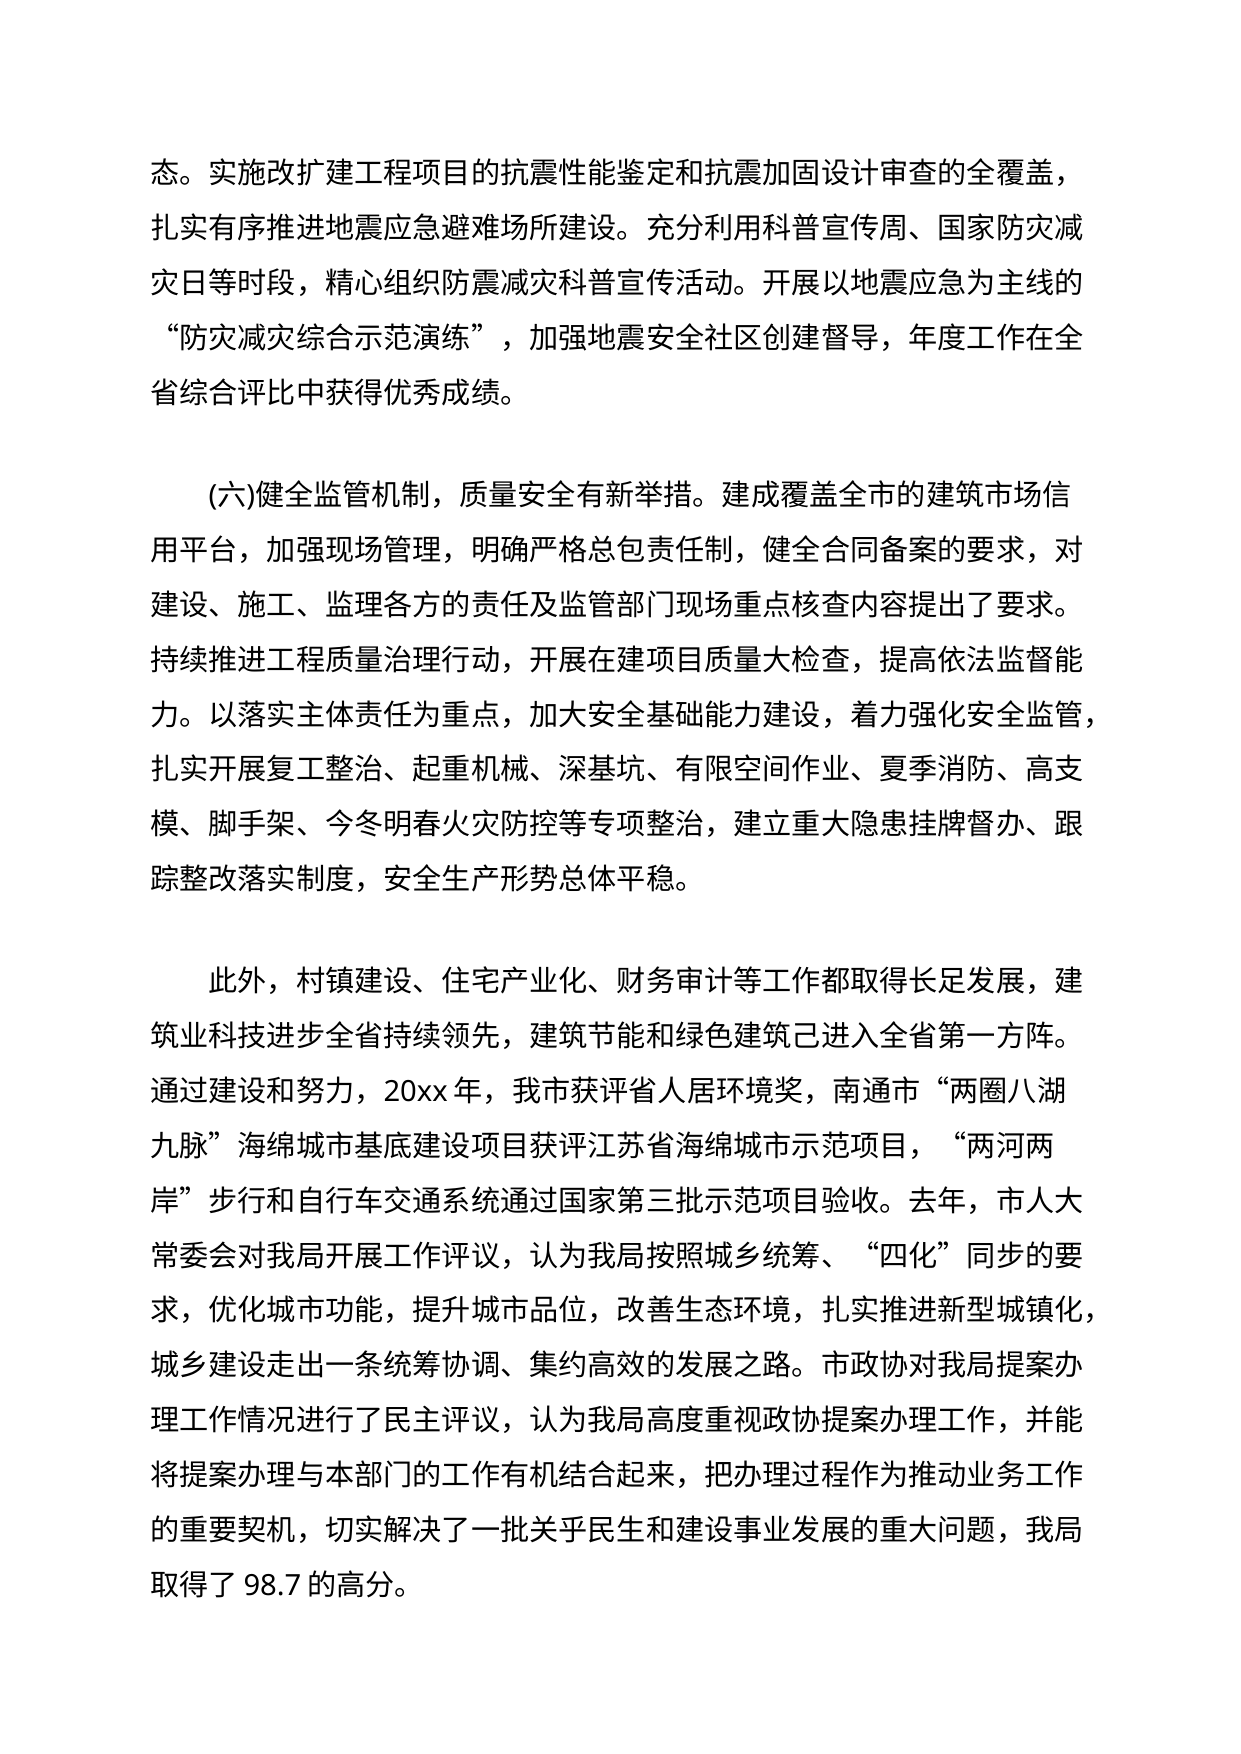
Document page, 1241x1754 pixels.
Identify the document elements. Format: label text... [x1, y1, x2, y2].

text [150, 150, 1090, 412]
text 此外，村镇建设、住宅产业化、财务审计等工作都取得长足发展，建筑业科技进步全省持续领先，建筑节能和绿色建筑己进入全省第一方阵。通过建设和努力，20xx年，我市获评省人居环境奖，南通市“两圈八湖九脉”海绵城市基底建设项目获评江苏省海绵城市示范项目，“两河两岸”步行和自行车交通系统通过国家第三批示范项目验收。去年，市人大常委会对我局开展工作评议，认为我局按照城乡统筹、“四化”同步的要求，优化城市功能，提升城市品位，改善生态环境，扎实推进新型城镇化，城乡建设走出一条统筹协调、集约高效的发展之路。市政协对我局提案办理工作情况进行了民主评议，认为我局高度重视政协提案办理工作，并能将提案办理与本部门的工作有机结合起来，把办理过程作为推动业务工作的重要契机，切实解决了一批关乎民生和建设事业发展的重大问题，我局取得了98.7的高分。 [150, 957, 1090, 1604]
text (六)健全监管机制，质量安全有新举措。建成覆盖全市的建筑市场信用平台，加强现场管理，明确严格总包责任制，健全合同备案的要求，对建设、施工、监理各方的责任及监管部门现场重点核查内容提出了要求。持续推进工程质量治理行动，开展在建项目质量大检查，提高依法监督能力。以落实主体责任为重点，加大安全基础能力建设，着力强化安全监管，扎实开展复工整治、起重机械、深基坑、有限空间作业、夏季消防、高支模、脚手架、今冬明春火灾防控等专项整治，建立重大隐患挂牌督办、跟踪整改落实制度，安全生产形势总体平稳。 [150, 471, 1090, 898]
